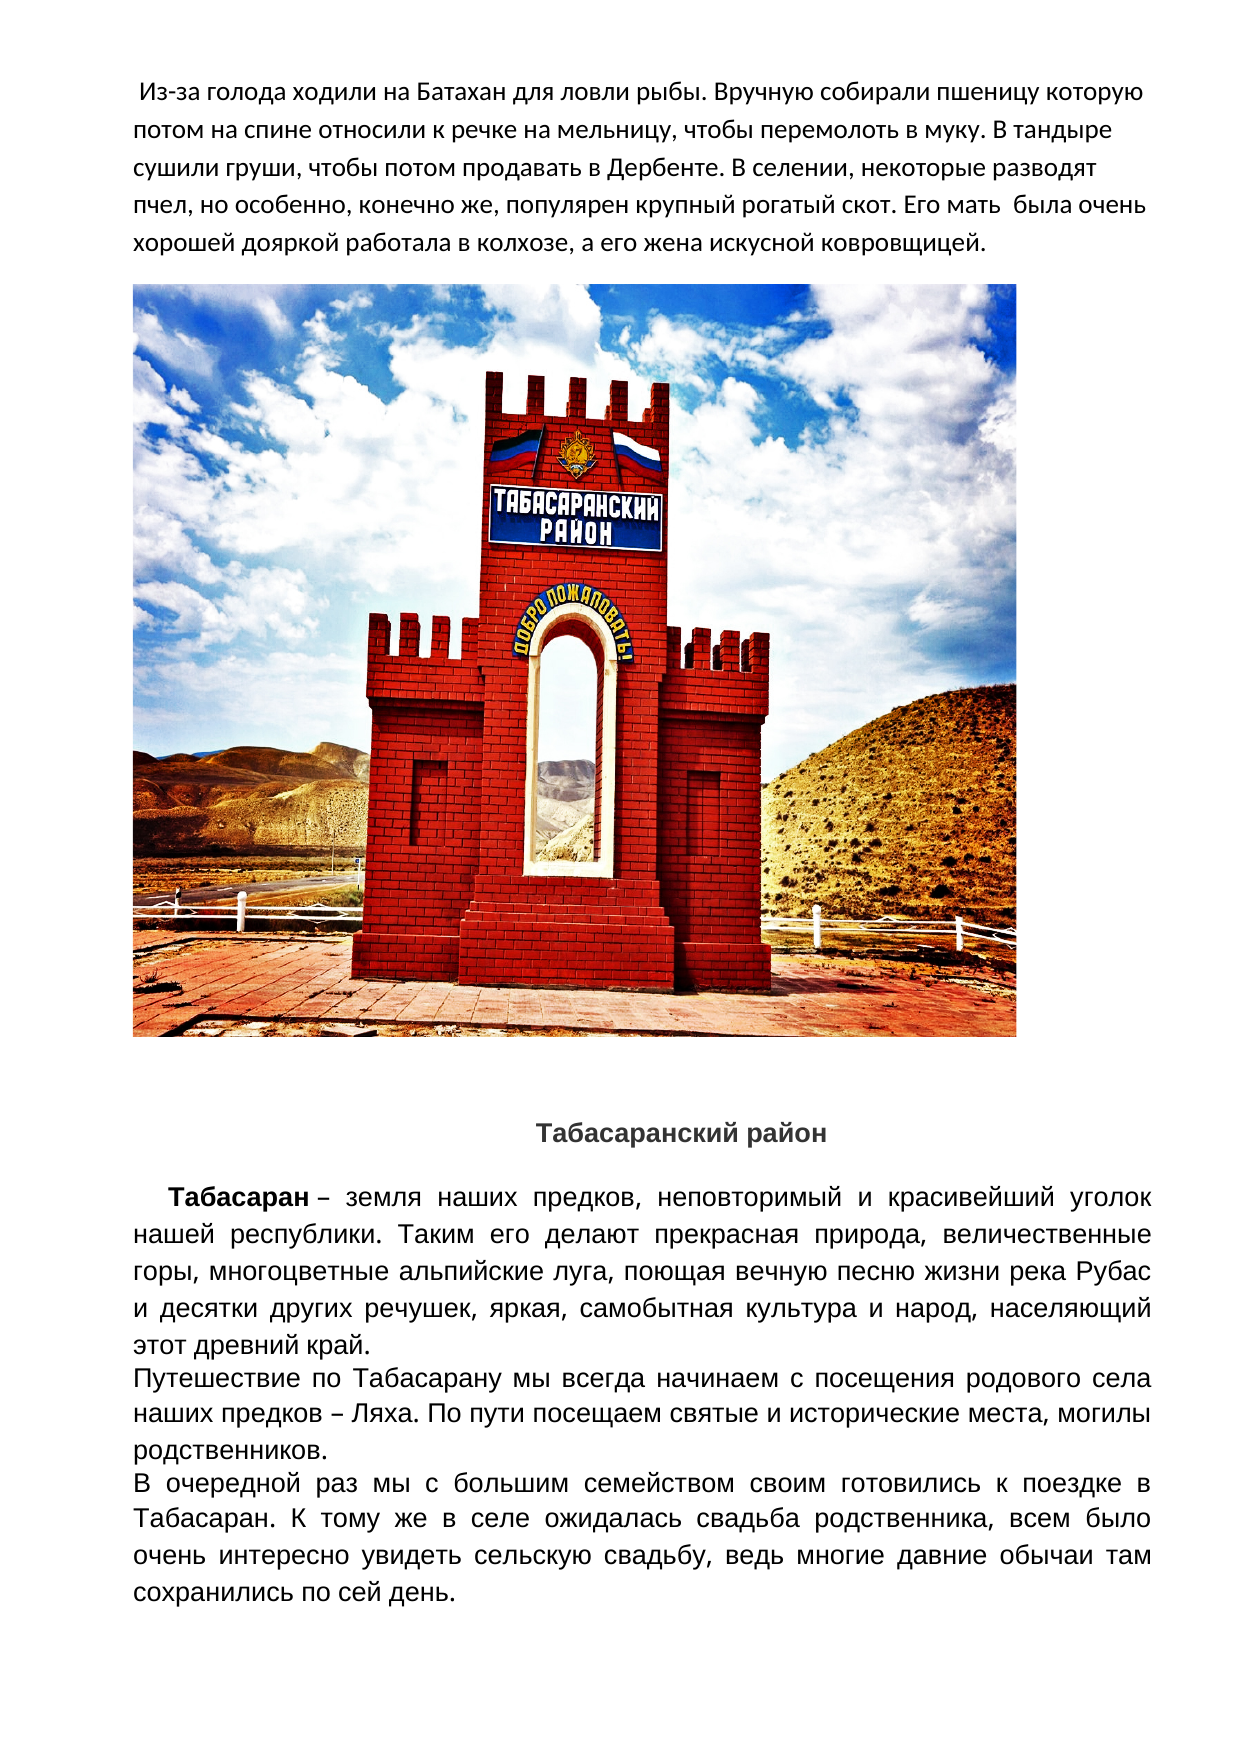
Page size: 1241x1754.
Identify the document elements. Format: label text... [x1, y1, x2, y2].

text Табасаран – земля наших предков, неповторимый и красивейший уголок нашей республики. Таким его делают прекрасная природа, величественные горы, многоцветные альпийские луга, поющая вечную песню жизни река Рубас и десятки других речушек, яркая, самобытная культура и народ, населяющий этот древний край. [133, 1178, 1152, 1362]
text Табасаранский район [746, 1117, 1152, 1149]
text Путешествие по Табасарану мы всегда начинаем с посещения родового села наших предков – Ляха. По пути посещаем святые и исторические места, могилы родственников. [133, 1362, 1152, 1467]
text В очередной раз мы с большим семейством своим готовились к поездке в Табасаран. К тому же в селе ожидалась свадьба родственника, всем было очень интересно увидеть сельскую свадьбу, ведь многие давние обычаи там сохранились по сей день. [133, 1467, 1152, 1609]
picture [132, 284, 1017, 1037]
text Из-за голода ходили на Батахан для ловли рыбы. Вручную собирали пшеницу которую потом на спине относили к речке на мельницу, чтобы перемолоть в муку. В тандыре сушили груши, чтобы потом продавать в Дербенте. В селении, некоторые разводят пчел, но особенно, конечно же, популярен крупный рогатый скот. Его мать была очень хорошей дояркой работала в колхозе, а его жена искусной ковровщицей. [133, 74, 1152, 258]
text Табасаранский район [133, 1117, 739, 1149]
